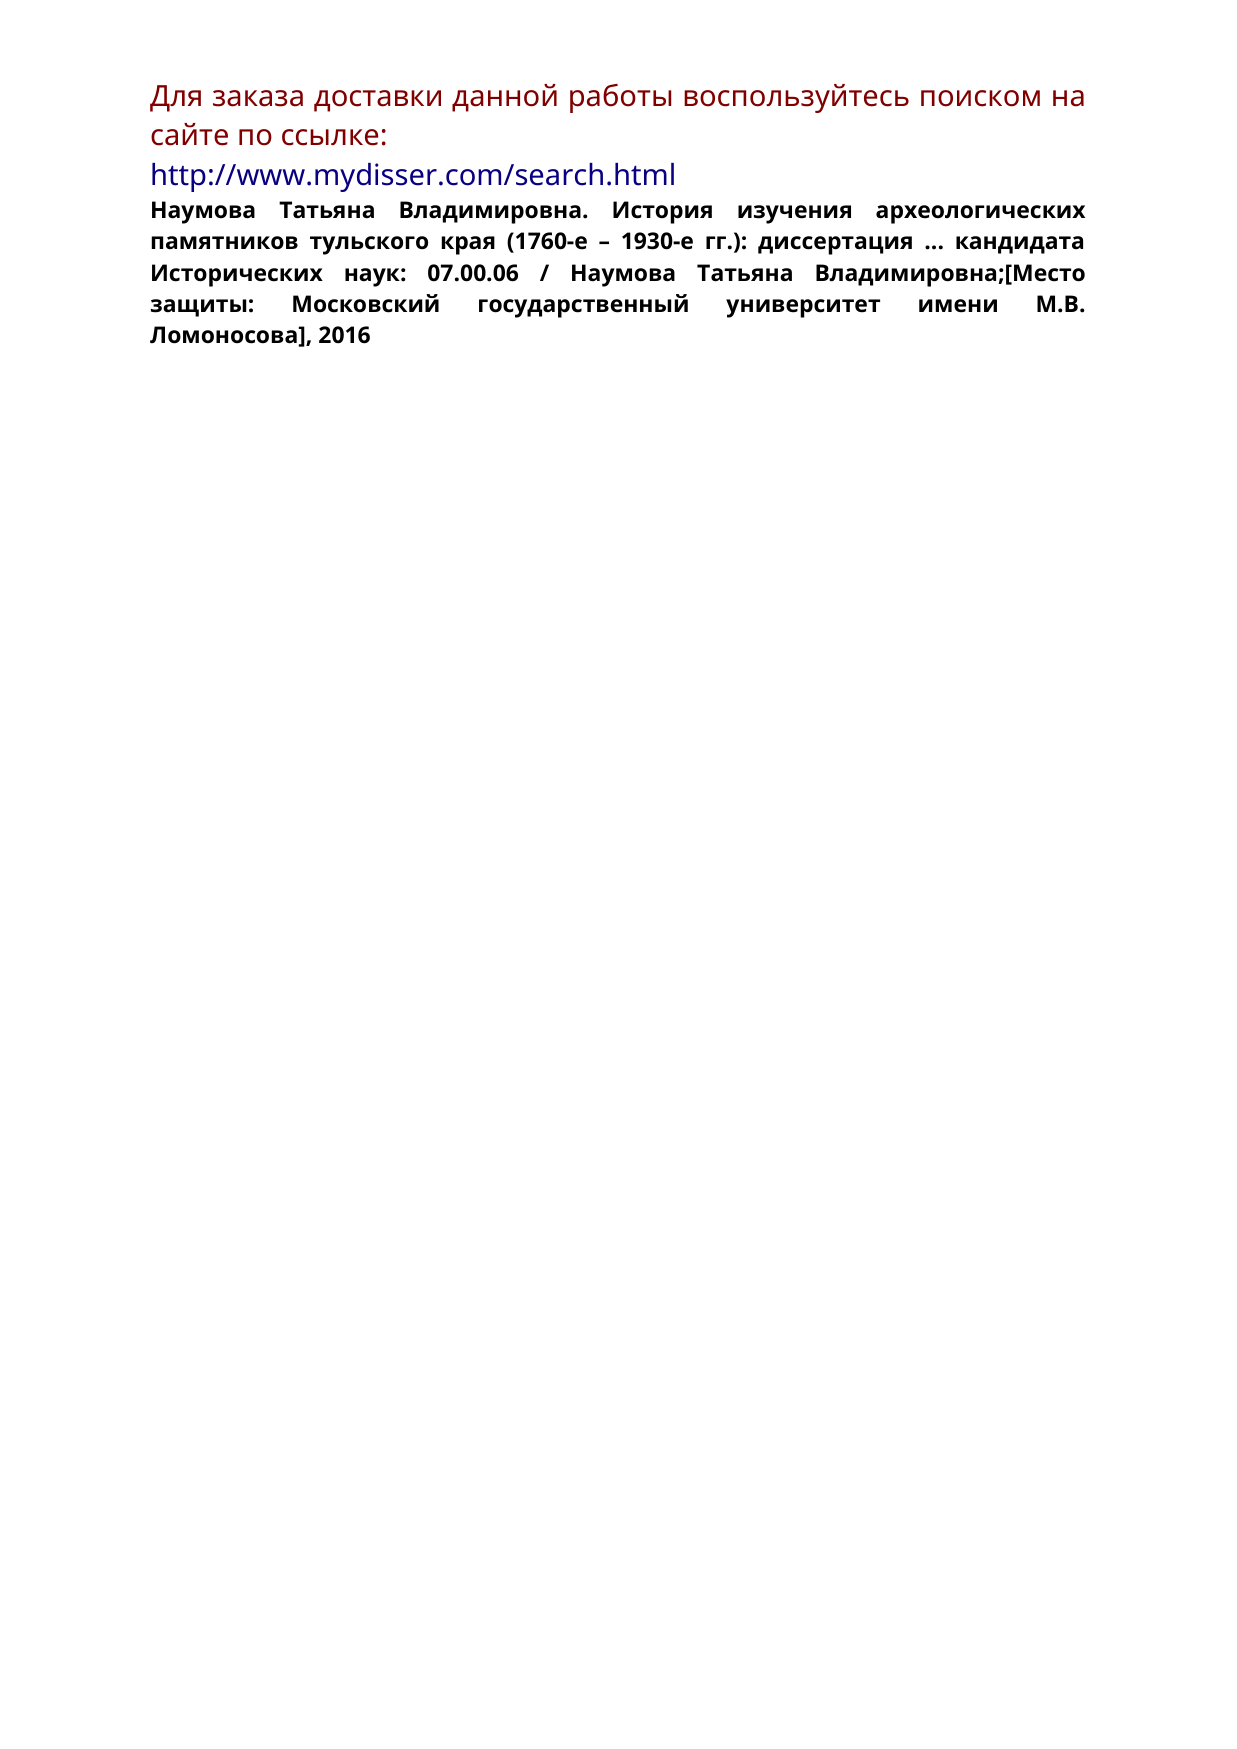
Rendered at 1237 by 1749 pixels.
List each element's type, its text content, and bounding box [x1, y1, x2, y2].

text Наумова Татьяна Владимировна. История изучения археологических памятников тульского края (1760-е – 1930-е гг.): диссертация ... кандидата Исторических наук: 07.00.06 / Наумова Татьяна Владимировна;[Место защиты: Московский государственный университет имени М.В. Ломоносова], 2016 [150, 194, 1086, 350]
